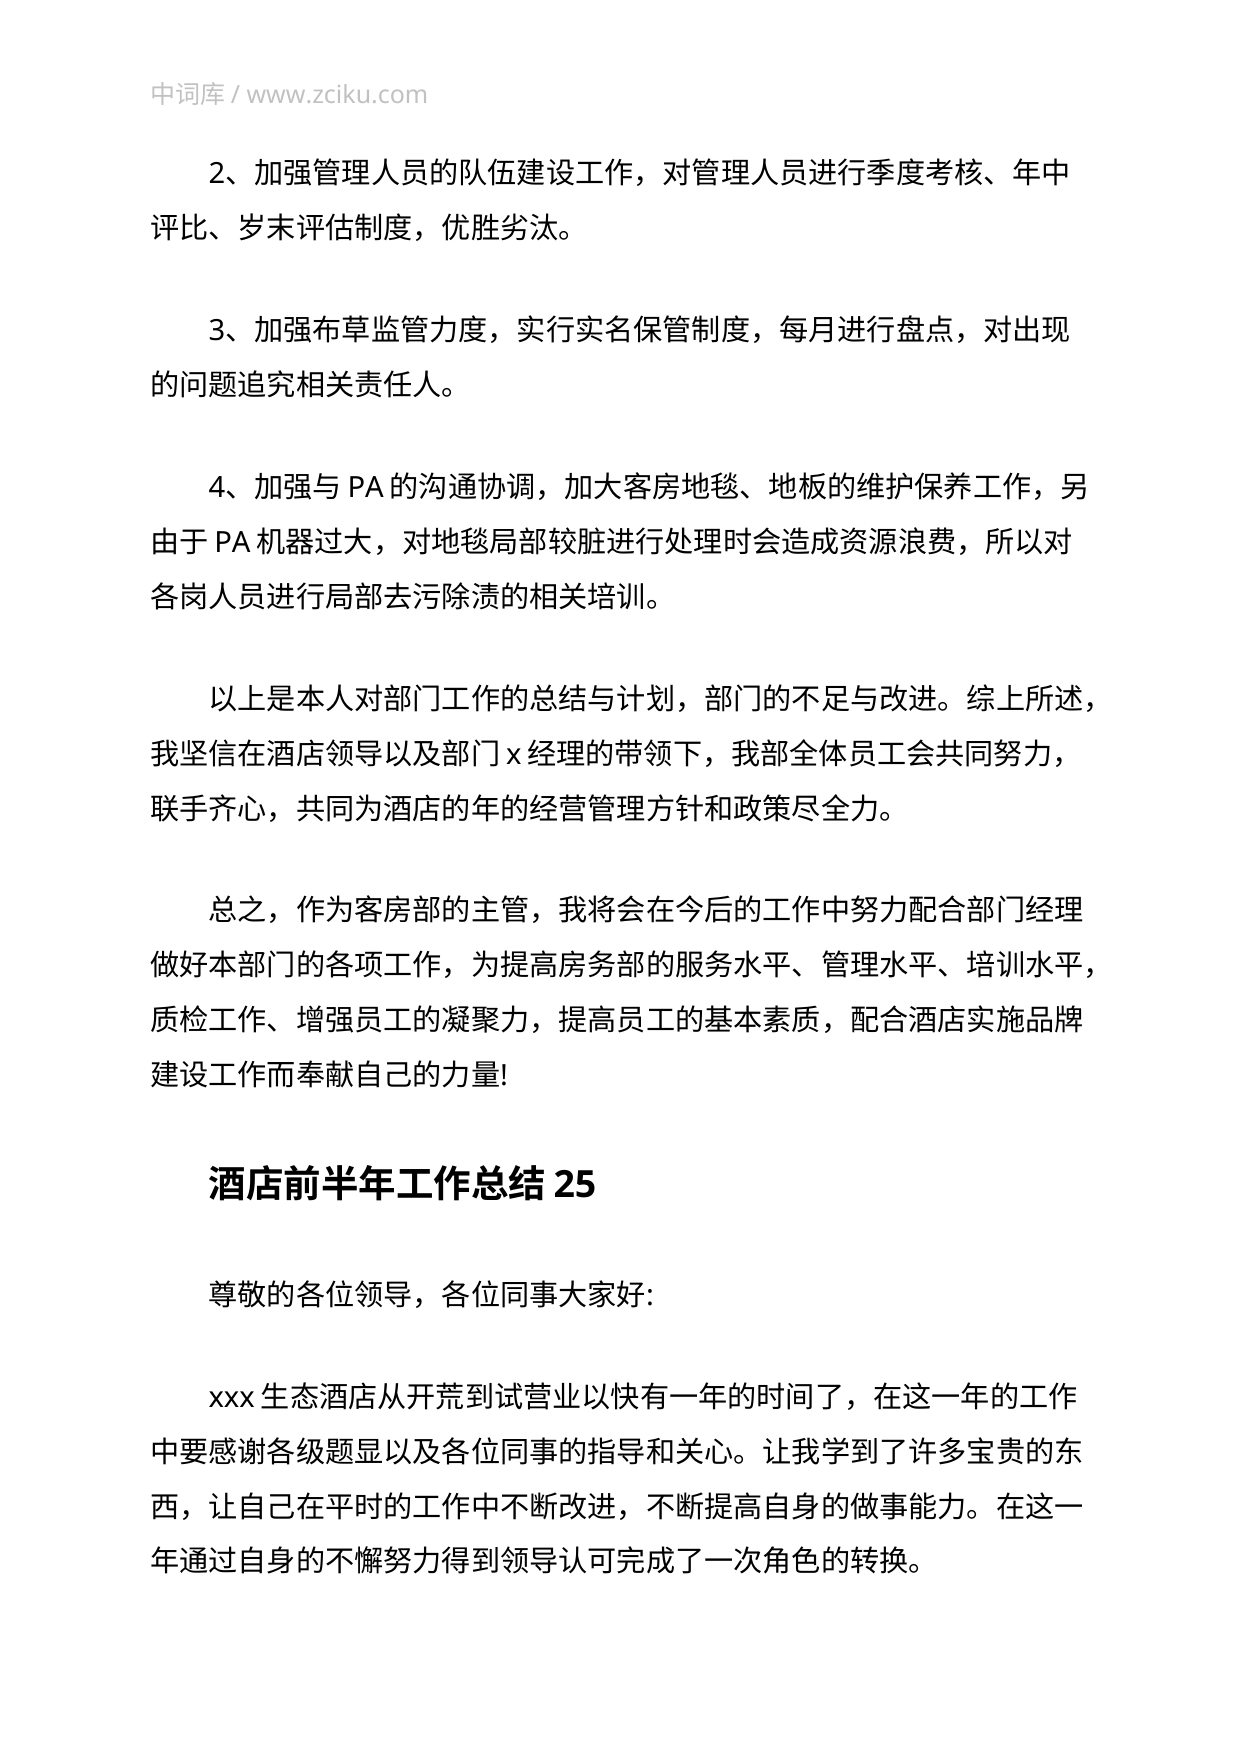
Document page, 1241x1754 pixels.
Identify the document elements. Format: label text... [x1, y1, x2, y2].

text 2、加强管理人员的队伍建设工作，对管理人员进行季度考核、年中评比、岁末评估制度，优胜劣汰。 [150, 150, 1090, 247]
text 4、加强与PA的沟通协调，加大客房地毯、地板的维护保养工作，另由于PA机器过大，对地毯局部较脏进行处理时会造成资源浪费，所以对各岗人员进行局部去污除渍的相关培训。 [150, 463, 1090, 616]
text 以上是本人对部门工作的总结与计划，部门的不足与改进。综上所述，我坚信在酒店领导以及部门x经理的带领下，我部全体员工会共同努力，联手齐心，共同为酒店的年的经营管理方针和政策尽全力。 [150, 675, 1090, 827]
text 尊敬的各位领导，各位同事大家好: [150, 1271, 1090, 1314]
text 总之，作为客房部的主管，我将会在今后的工作中努力配合部门经理做好本部门的各项工作，为提高房务部的服务水平、管理水平、培训水平，质检工作、增强员工的凝聚力，提高员工的基本素质，配合酒店实施品牌建设工作而奉献自己的力量! [150, 887, 1090, 1094]
text 酒店前半年工作总结25 [150, 1154, 1090, 1208]
text 3、加强布草监管力度，实行实名保管制度，每月进行盘点，对出现的问题追究相关责任人。 [150, 307, 1090, 404]
text xxx生态酒店从开荒到试营业以快有一年的时间了，在这一年的工作中要感谢各级题显以及各位同事的指导和关心。让我学到了许多宝贵的东西，让自己在平时的工作中不断改进，不断提高自身的做事能力。在这一年通过自身的不懈努力得到领导认可完成了一次角色的转换。 [150, 1373, 1090, 1580]
